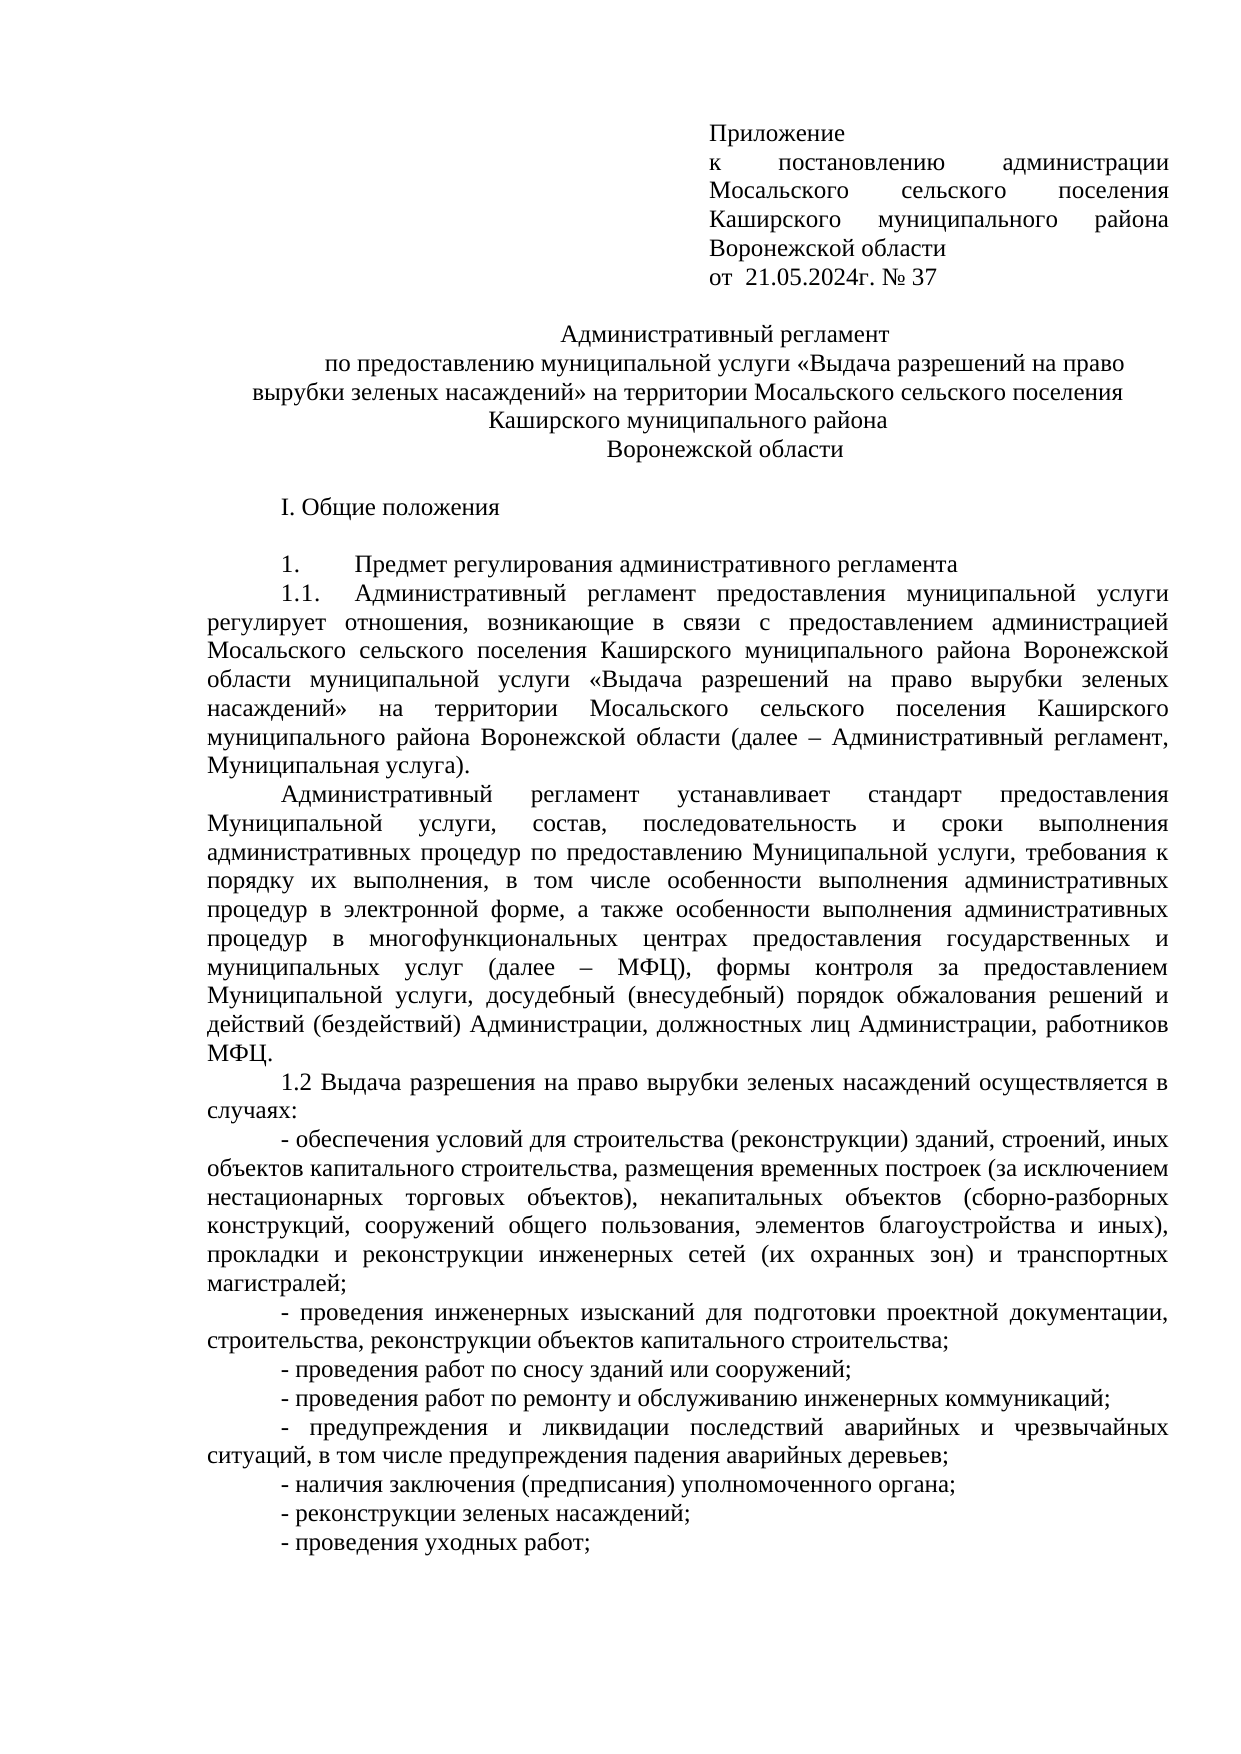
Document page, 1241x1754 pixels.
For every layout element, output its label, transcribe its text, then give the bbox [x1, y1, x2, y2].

text 1.2 Выдача разрешения на право вырубки зеленых насаждений осуществляется в случаях: [207, 1067, 1169, 1124]
list Предмет регулирования административного регламента [207, 549, 1169, 578]
list Административный регламент предоставления муниципальной услуги регулирует отношения, возникающие в связи с предоставлением администрацией Мосальского сельского поселения Каширского муниципального района Воронежской области муниципальной услуги «Выдача разрешений на право вырубки зеленых насаждений» на территории Мосальского сельского поселения Каширского муниципального района Воронежской области (далее – Административный регламент, Муниципальная услуга). [207, 578, 1169, 779]
text по предоставлению муниципальной услуги «Выдача разрешений на право вырубки зеленых насаждений» на территории Мосальского сельского поселения Каширского муниципального района [207, 348, 1169, 434]
text - проведения работ по ремонту и обслуживанию инженерных коммуникаций; [207, 1383, 1169, 1412]
text - проведения работ по сносу зданий или сооружений; [207, 1354, 1169, 1383]
text от 21.05.2024г. № 37 [709, 262, 1169, 291]
text - проведения инженерных изысканий для подготовки проектной документации, строительства, реконструкции объектов капитального строительства; [207, 1297, 1169, 1354]
text к постановлению администрации Мосальского сельского поселения Каширского муниципального района Воронежской области [709, 147, 1169, 262]
text Административный регламент [207, 319, 1169, 348]
text - обеспечения условий для строительства (реконструкции) зданий, строений, иных объектов капитального строительства, размещения временных построек (за исключением нестационарных торговых объектов), некапитальных объектов (сборно-разборных конструкций, сооружений общего пользования, элементов благоустройства и иных), прокладки и реконструкции инженерных сетей (их охранных зон) и транспортных магистралей; [207, 1124, 1169, 1297]
text - предупреждения и ликвидации последствий аварийных и чрезвычайных ситуаций, в том числе предупреждения падения аварийных деревьев; [207, 1412, 1169, 1469]
text - реконструкции зеленых насаждений; [207, 1498, 1169, 1527]
text - проведения уходных работ; [207, 1527, 1169, 1556]
text I. Общие положения [207, 492, 1169, 521]
text - наличия заключения (предписания) уполномоченного органа; [207, 1469, 1169, 1498]
text Воронежской области [207, 434, 1169, 463]
text Административный регламент устанавливает стандарт предоставления Муниципальной услуги, состав, последовательность и сроки выполнения административных процедур по предоставлению Муниципальной услуги, требования к порядку их выполнения, в том числе особенности выполнения административных процедур в электронной форме, а также особенности выполнения административных процедур в многофункциональных центрах предоставления государственных и муниципальных услуг (далее – МФЦ), формы контроля за предоставлением Муниципальной услуги, досудебный (внесудебный) порядок обжалования решений и действий (бездействий) Администрации, должностных лиц Администрации, работников МФЦ. [207, 779, 1169, 1067]
text Приложение [709, 118, 1169, 147]
